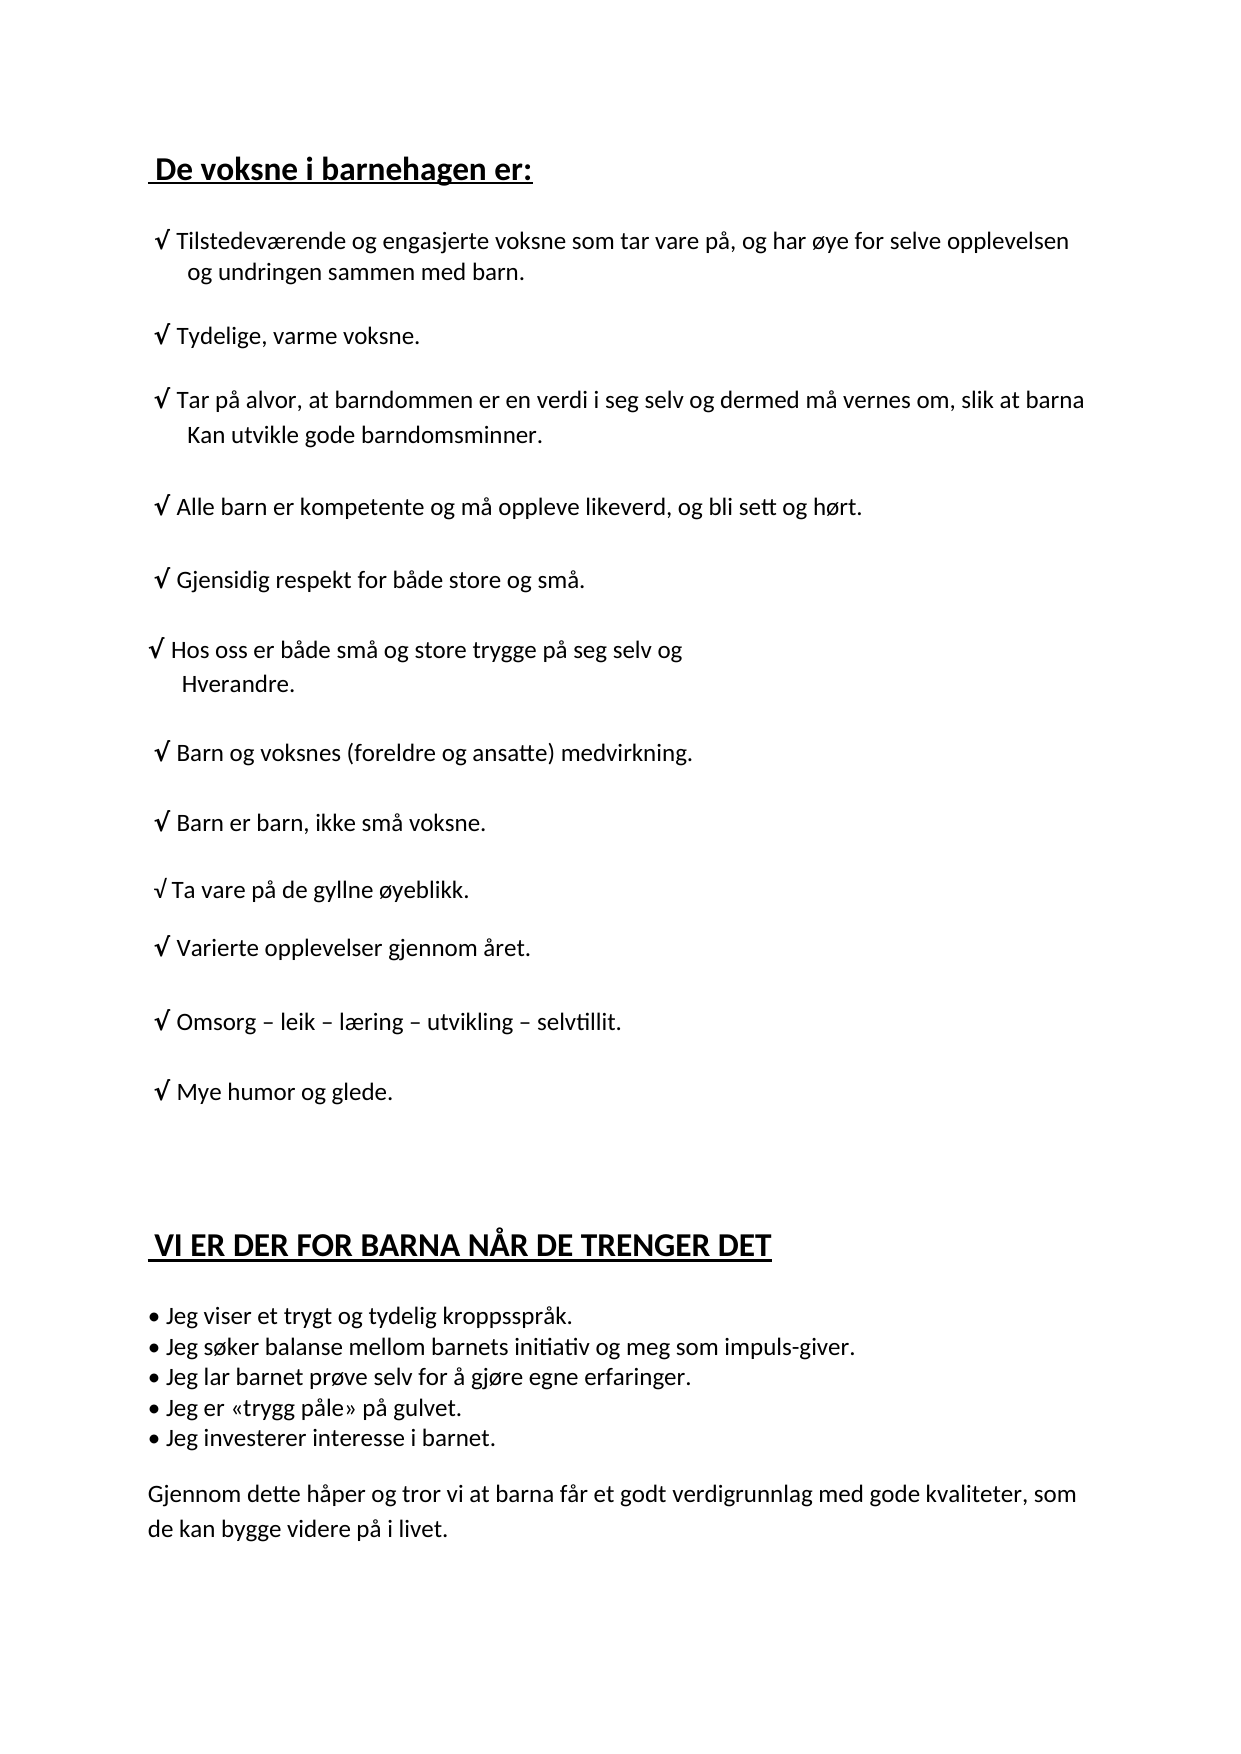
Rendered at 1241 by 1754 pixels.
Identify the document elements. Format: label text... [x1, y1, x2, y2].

text og undringen sammen med barn. [148, 257, 1093, 287]
text √ Varierte opplevelser gjennom året. [148, 930, 1093, 964]
text √ Gjensidig respekt for både store og små. [148, 562, 1093, 596]
text √ Omsorg – leik – læring – utvikling – selvtillit. [148, 1003, 1093, 1037]
text √ Barn er barn, ikke små voksne. [148, 804, 1093, 838]
text • Jeg viser et trygt og tydelig kroppsspråk. [148, 1301, 1093, 1331]
text √ Barn og voksnes (foreldre og ansatte) medvirkning. [148, 735, 1093, 769]
text √ Alle barn er kompetente og må oppleve likeverd, og bli sett og hørt. [148, 489, 1093, 523]
text • Jeg investerer interesse i barnet. [148, 1423, 1093, 1453]
text √ Tydelige, varme voksne. [148, 318, 1093, 352]
text √ Mye humor og glede. [148, 1073, 1093, 1107]
text √ Hos oss er både små og store trygge på seg selv og [148, 632, 1093, 666]
text De voksne i barnehagen er: [148, 148, 1093, 188]
text • Jeg er «trygg påle» på gulvet. [148, 1392, 1093, 1423]
text √ Tilstedeværende og engasjerte voksne som tar vare på, og har øye for selve opplevelsen [148, 224, 1093, 257]
text • Jeg lar barnet prøve selv for å gjøre egne erfaringer. [148, 1362, 1093, 1392]
text √ Ta vare på de gyllne øyeblikk. [148, 874, 1093, 905]
text Kan utvikle gode barndomsminner. [148, 419, 1093, 449]
text Vi er der for barna når de trenger det [148, 1224, 1093, 1265]
text • Jeg søker balanse mellom barnets initiativ og meg som impuls-giver. [148, 1331, 1093, 1362]
text √ Tar på alvor, at barndommen er en verdi i seg selv og dermed må vernes om, slik at barna [148, 382, 1093, 416]
text Hverandre. [148, 668, 1093, 699]
text Gjennom dette håper og tror vi at barna får et godt verdigrunnlag med gode kvaliteter, som de kan bygge videre på i livet. [148, 1478, 1093, 1544]
